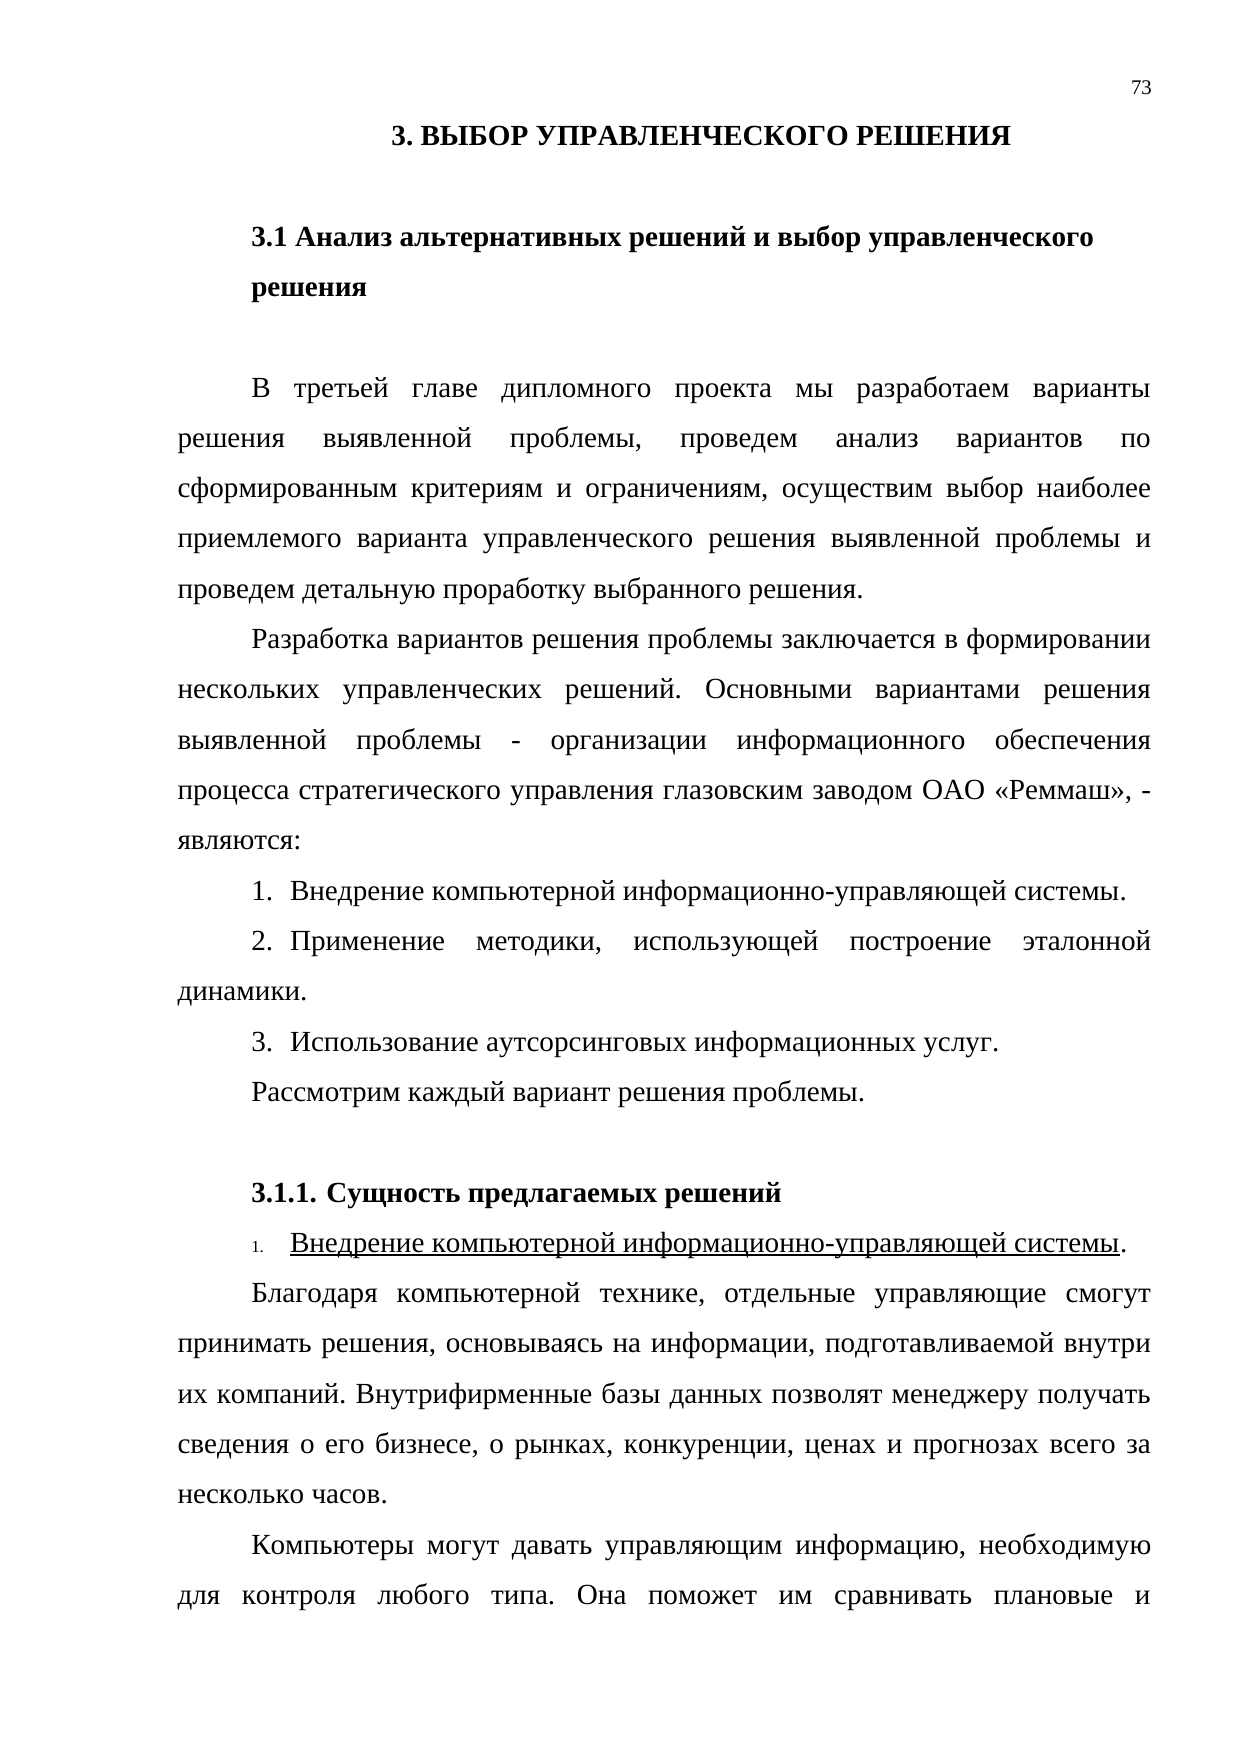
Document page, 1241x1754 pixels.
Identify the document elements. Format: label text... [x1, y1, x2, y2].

list Внедрение компьютерной информационно-управляющей системы. [177, 873, 1152, 906]
text В третьей главе дипломного проекта мы разработаем варианты решения выявленной проблемы, проведем анализ вариантов по сформированным критериям и ограничениям, осуществим выбор наиболее приемлемого варианта управленческого решения выявленной проблемы и проведем детальную проработку выбранного решения. [177, 370, 1152, 604]
text 3.1 Анализ альтернативных решений и выбор управленческого [177, 219, 1152, 252]
text решения [177, 269, 1152, 303]
text 3. ВЫБОР УПРАВЛЕНЧЕСКОГО РЕШЕНИЯ [177, 118, 1152, 152]
list Использование аутсорсинговых информационных услуг. [177, 1024, 1152, 1057]
text Благодаря компьютерной технике, отдельные управляющие смогут принимать решения, основываясь на информации, подготавливаемой внутри их компаний. Внутрифирменные базы данных позволят менеджеру получать сведения о его бизнесе, о рынках, конкуренции, ценах и прогнозах всего за несколько часов. [177, 1275, 1152, 1510]
list Внедрение компьютерной информационно-управляющей системы. [177, 1225, 1152, 1258]
list Сущность предлагаемых решений [177, 1175, 1152, 1208]
text Рассмотрим каждый вариант решения проблемы. [177, 1074, 1152, 1108]
list Применение методики, использующей построение эталонной динамики. [177, 923, 1152, 1007]
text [177, 1527, 1152, 1611]
text Разработка вариантов решения проблемы заключается в формировании нескольких управленческих решений. Основными вариантами решения выявленной проблемы - организации информационного обеспечения процесса стратегического управления глазовским заводом ОАО «Реммаш», - являются: [177, 621, 1152, 856]
